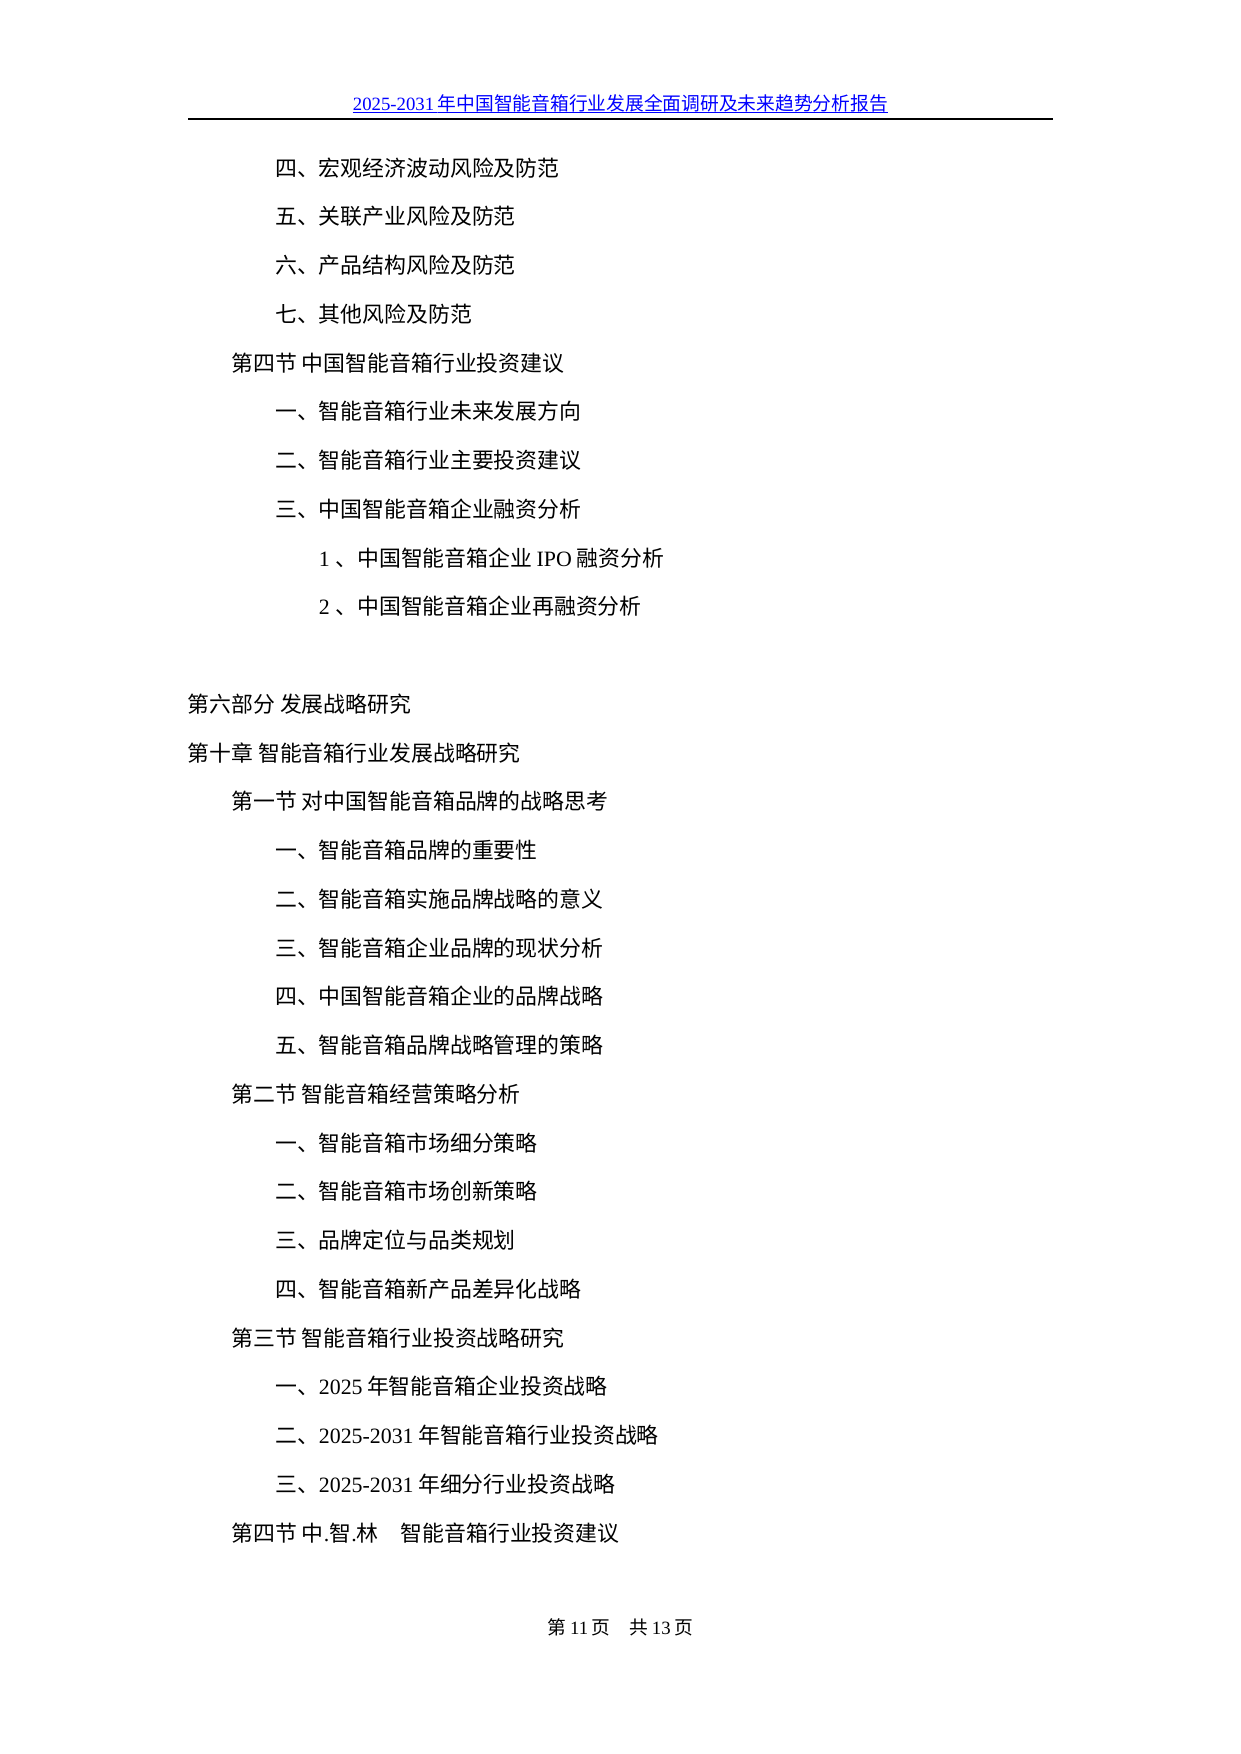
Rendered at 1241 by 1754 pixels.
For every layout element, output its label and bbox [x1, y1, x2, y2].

text [187, 150, 1053, 1548]
